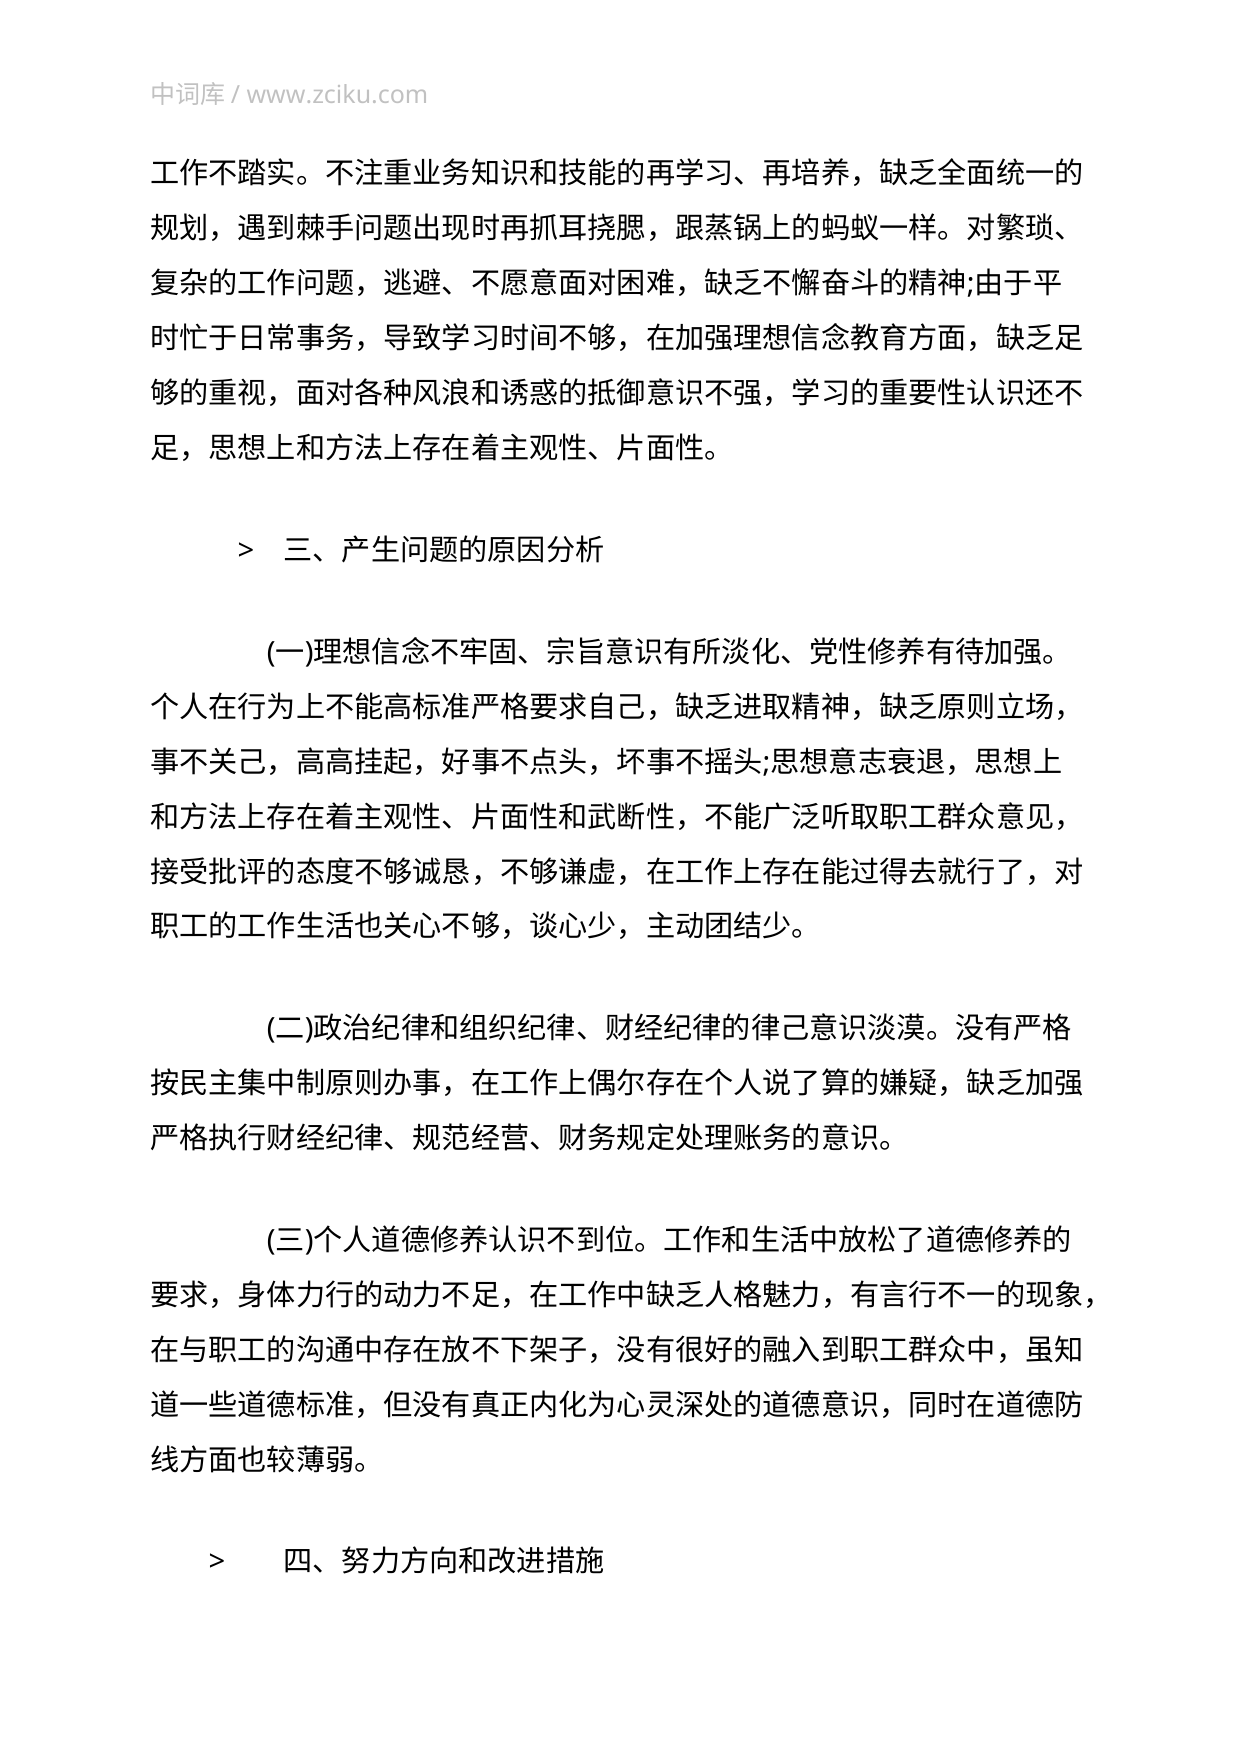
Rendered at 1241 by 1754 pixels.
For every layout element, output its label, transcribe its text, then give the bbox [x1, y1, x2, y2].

text (三)个人道德修养认识不到位。工作和生活中放松了道德修养的要求，身体力行的动力不足，在工作中缺乏人格魅力，有言行不一的现象，在与职工的沟通中存在放不下架子，没有很好的融入到职工群众中，虽知道一些道德标准，但没有真正内化为心灵深处的道德意识，同时在道德防线方面也较薄弱。 [150, 1216, 1090, 1478]
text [150, 150, 1090, 467]
text (二)政治纪律和组织纪律、财经纪律的律己意识淡漠。没有严格按民主集中制原则办事，在工作上偶尔存在个人说了算的嫌疑，缺乏加强严格执行财经纪律、规范经营、财务规定处理账务的意识。 [150, 1005, 1090, 1157]
text > 四、努力方向和改进措施 [150, 1538, 1090, 1580]
text (一)理想信念不牢固、宗旨意识有所淡化、党性修养有待加强。个人在行为上不能高标准严格要求自己，缺乏进取精神，缺乏原则立场，事不关己，高高挂起，好事不点头，坏事不摇头;思想意志衰退，思想上和方法上存在着主观性、片面性和武断性，不能广泛听取职工群众意见，接受批评的态度不够诚恳，不够谦虚，在工作上存在能过得去就行了，对职工的工作生活也关心不够，谈心少，主动团结少。 [150, 628, 1090, 945]
text > 三、产生问题的原因分析 [150, 526, 1090, 569]
